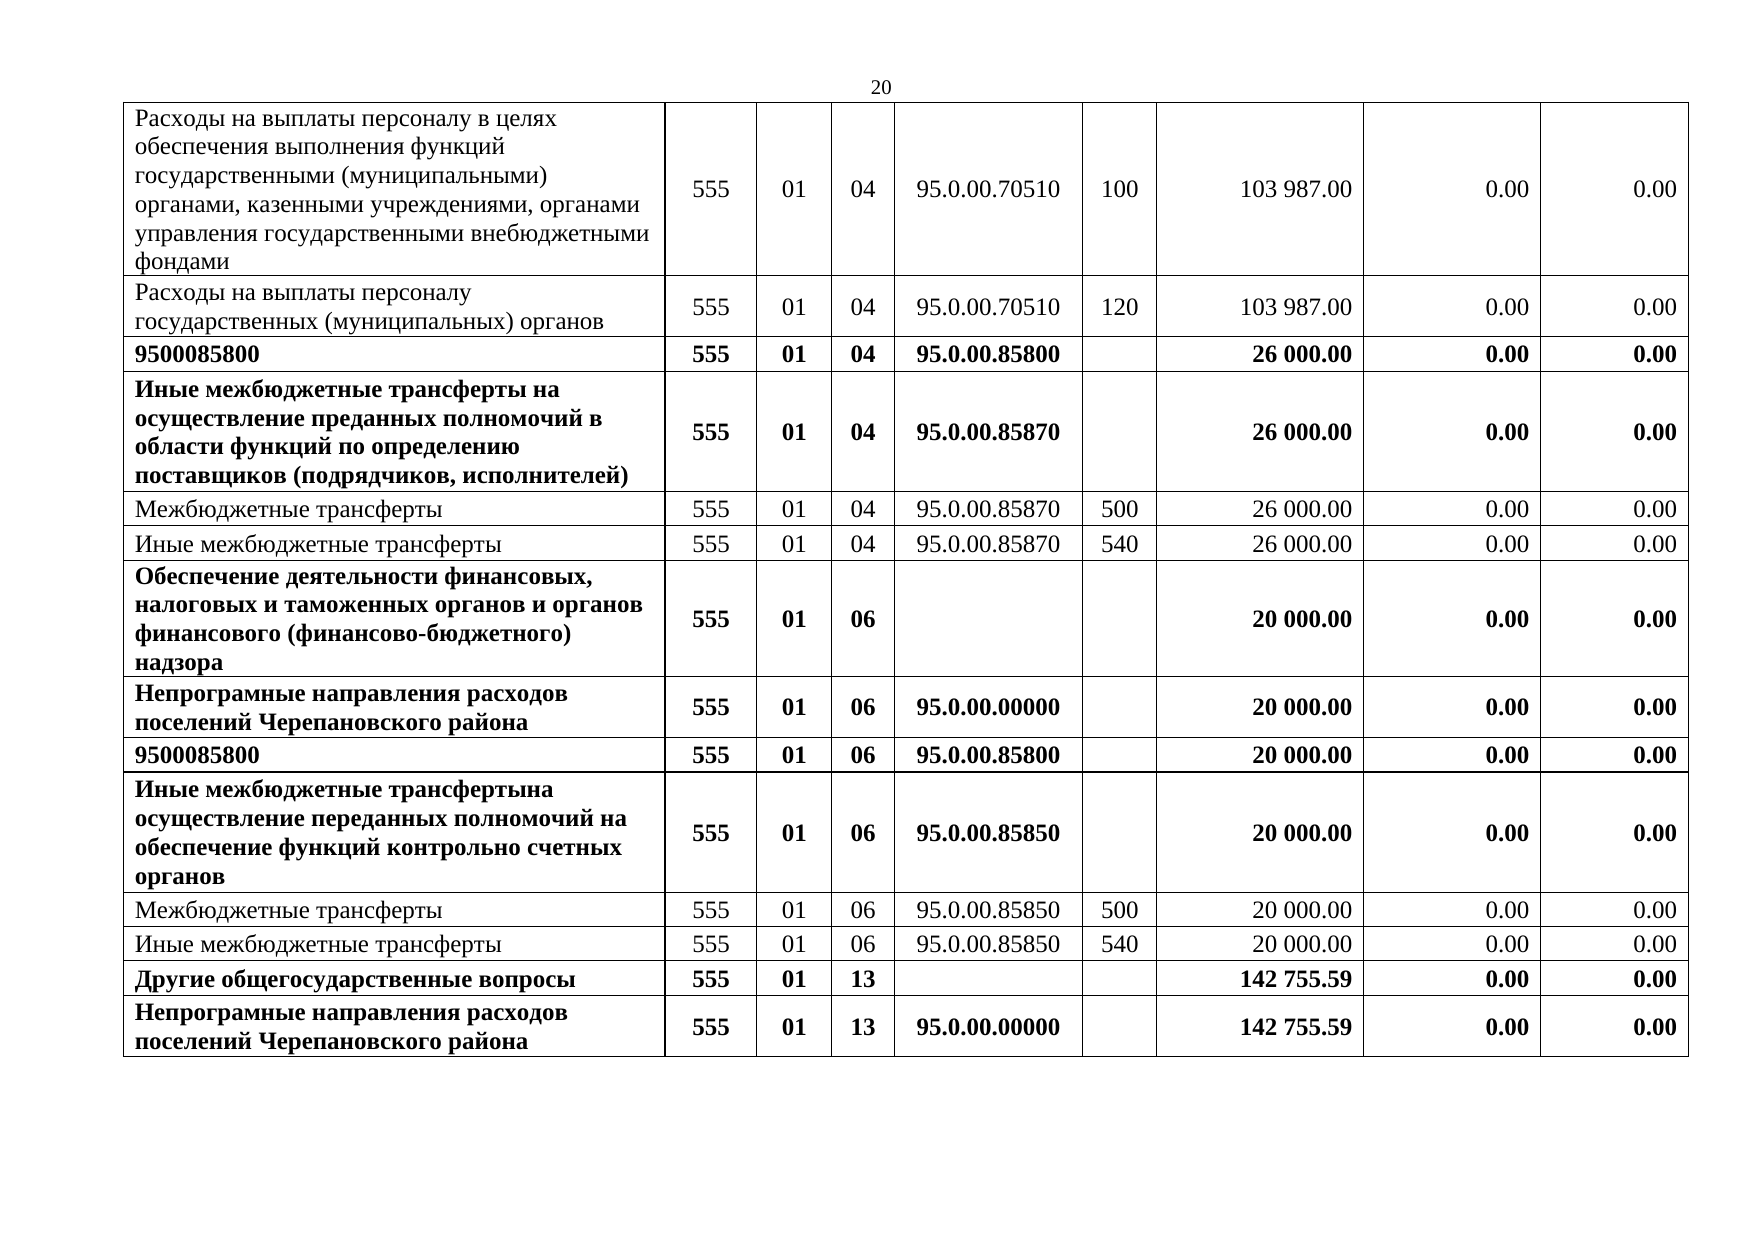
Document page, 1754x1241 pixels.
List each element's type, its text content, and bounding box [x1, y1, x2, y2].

table_cell 540 [1083, 526, 1156, 560]
table_cell 555 [666, 738, 756, 771]
table_cell 555 [666, 372, 756, 491]
table_cell 0.00 [1541, 526, 1688, 560]
table_cell 26 000.00 [1157, 372, 1363, 491]
table_cell 555 [666, 773, 756, 892]
table_cell 01 [757, 996, 831, 1056]
table_cell [895, 561, 1082, 676]
table_cell 06 [832, 773, 894, 892]
table_cell [1083, 738, 1156, 771]
table_cell 0.00 [1364, 927, 1540, 960]
table_cell 95.0.00.85850 [895, 773, 1082, 892]
table_cell 142 755.59 [1157, 996, 1363, 1056]
table_cell 04 [832, 526, 894, 560]
table_cell 0.00 [1541, 677, 1688, 737]
table_cell 0.00 [1364, 738, 1540, 771]
table_cell 95.0.00.85850 [895, 893, 1082, 926]
table_cell 0.00 [1364, 961, 1540, 995]
table_cell 0.00 [1364, 276, 1540, 336]
table_cell 20 000.00 [1157, 927, 1363, 960]
table_cell 0.00 [1364, 526, 1540, 560]
table_cell 0.00 [1364, 893, 1540, 926]
table_cell 0.00 [1541, 738, 1688, 771]
table_cell 0.00 [1364, 103, 1540, 275]
table_cell [1083, 677, 1156, 737]
table_cell 95.0.00.70510 [895, 276, 1082, 336]
table_cell 0.00 [1541, 893, 1688, 926]
table_cell 01 [757, 893, 831, 926]
table_cell 01 [757, 276, 831, 336]
table_cell 01 [757, 927, 831, 960]
table_cell 103 987.00 [1157, 103, 1363, 275]
table_cell 0.00 [1541, 103, 1688, 275]
table_cell 20 000.00 [1157, 677, 1363, 737]
table_cell [1083, 561, 1156, 676]
table_cell Иные межбюджетные трансферты [124, 526, 664, 560]
table_cell 01 [757, 677, 831, 737]
table_cell 26 000.00 [1157, 492, 1363, 525]
table_cell 555 [666, 492, 756, 525]
table_cell 0.00 [1541, 492, 1688, 525]
table_cell Межбюджетные трансферты [124, 492, 664, 525]
table_cell 01 [757, 961, 831, 995]
table_cell Расходы на выплаты персоналу государственных (муниципальных) органов [124, 276, 664, 336]
table_cell Межбюджетные трансферты [124, 893, 664, 926]
table_cell 0.00 [1541, 996, 1688, 1056]
table_cell 06 [832, 561, 894, 676]
table_cell Расходы на выплаты персоналу в целях обеспечения выполнения функций государственными (муниципальными) органами, казенными учреждениями, органами управления государственными внебюджетными фондами [124, 103, 664, 275]
table_cell Иные межбюджетные трансферты на осуществление преданных полномочий в области функций по определению поставщиков (подрядчиков, исполнителей) [124, 372, 664, 491]
table_cell 01 [757, 738, 831, 771]
table_cell [1083, 372, 1156, 491]
table_cell 04 [832, 103, 894, 275]
table_cell 04 [832, 337, 894, 371]
table_cell 95.0.00.85800 [895, 738, 1082, 771]
table_cell 100 [1083, 103, 1156, 275]
table_cell 0.00 [1541, 773, 1688, 892]
table_cell 04 [832, 276, 894, 336]
table_cell Непрограмные направления расходов поселений Черепановского района [124, 996, 664, 1056]
table_cell 04 [832, 492, 894, 525]
table_cell 0.00 [1364, 372, 1540, 491]
table_cell 0.00 [1541, 927, 1688, 960]
table_cell 06 [832, 677, 894, 737]
table_cell 20 000.00 [1157, 893, 1363, 926]
table_cell 0.00 [1541, 337, 1688, 371]
table_cell Иные межбюджетные трансферты [124, 927, 664, 960]
table_cell 9500085800 [124, 337, 664, 371]
table_cell 13 [832, 996, 894, 1056]
table_cell 01 [757, 372, 831, 491]
table_cell 01 [757, 492, 831, 525]
table_cell 555 [666, 276, 756, 336]
table_cell [1083, 996, 1156, 1056]
table_cell 555 [666, 893, 756, 926]
table_cell 95.0.00.85870 [895, 492, 1082, 525]
table_cell Непрограмные направления расходов поселений Черепановского района [124, 677, 664, 737]
table_cell [1083, 961, 1156, 995]
table_cell Обеспечение деятельности финансовых, налоговых и таможенных органов и органов финансового (финансово-бюджетного) надзора [124, 561, 664, 676]
table_cell 555 [666, 103, 756, 275]
table_cell [1083, 337, 1156, 371]
table_cell 0.00 [1364, 996, 1540, 1056]
table_cell Другие общегосударственные вопросы [124, 961, 664, 995]
table_cell 0.00 [1541, 561, 1688, 676]
table_cell [1083, 773, 1156, 892]
table_cell 120 [1083, 276, 1156, 336]
table_cell 01 [757, 103, 831, 275]
table_cell 555 [666, 526, 756, 560]
table_cell Иные межбюджетные трансфертына осуществление переданных полномочий на обеспечение функций контрольно счетных органов [124, 773, 664, 892]
table_cell 555 [666, 996, 756, 1056]
table_cell 95.0.00.00000 [895, 677, 1082, 737]
table_cell 06 [832, 738, 894, 771]
table_cell 0.00 [1364, 492, 1540, 525]
table_cell 95.0.00.85800 [895, 337, 1082, 371]
table_cell 0.00 [1364, 337, 1540, 371]
table_cell 555 [666, 927, 756, 960]
table_cell 95.0.00.70510 [895, 103, 1082, 275]
table_cell 0.00 [1364, 561, 1540, 676]
table_cell 95.0.00.00000 [895, 996, 1082, 1056]
table_cell 500 [1083, 492, 1156, 525]
table_cell 06 [832, 893, 894, 926]
table_cell 20 000.00 [1157, 561, 1363, 676]
table_cell 01 [757, 561, 831, 676]
table_cell 20 000.00 [1157, 738, 1363, 771]
table_cell 95.0.00.85870 [895, 526, 1082, 560]
table_cell 26 000.00 [1157, 526, 1363, 560]
table_cell 555 [666, 561, 756, 676]
table_cell 0.00 [1541, 372, 1688, 491]
table_cell 13 [832, 961, 894, 995]
table_cell 555 [666, 961, 756, 995]
table_cell 0.00 [1364, 677, 1540, 737]
table_cell 9500085800 [124, 738, 664, 771]
table_cell 01 [757, 526, 831, 560]
table_cell 01 [757, 773, 831, 892]
table_cell 555 [666, 337, 756, 371]
table_cell 103 987.00 [1157, 276, 1363, 336]
table_cell 142 755.59 [1157, 961, 1363, 995]
table_cell 06 [832, 927, 894, 960]
table_cell 04 [832, 372, 894, 491]
table_cell 20 000.00 [1157, 773, 1363, 892]
table_cell 0.00 [1541, 961, 1688, 995]
table_cell 95.0.00.85850 [895, 927, 1082, 960]
table_cell 500 [1083, 893, 1156, 926]
table_cell 01 [757, 337, 831, 371]
table_cell 555 [666, 677, 756, 737]
table_cell 26 000.00 [1157, 337, 1363, 371]
table_cell 0.00 [1541, 276, 1688, 336]
table_cell 95.0.00.85870 [895, 372, 1082, 491]
table_cell 0.00 [1364, 773, 1540, 892]
table_cell 540 [1083, 927, 1156, 960]
table_cell [895, 961, 1082, 995]
